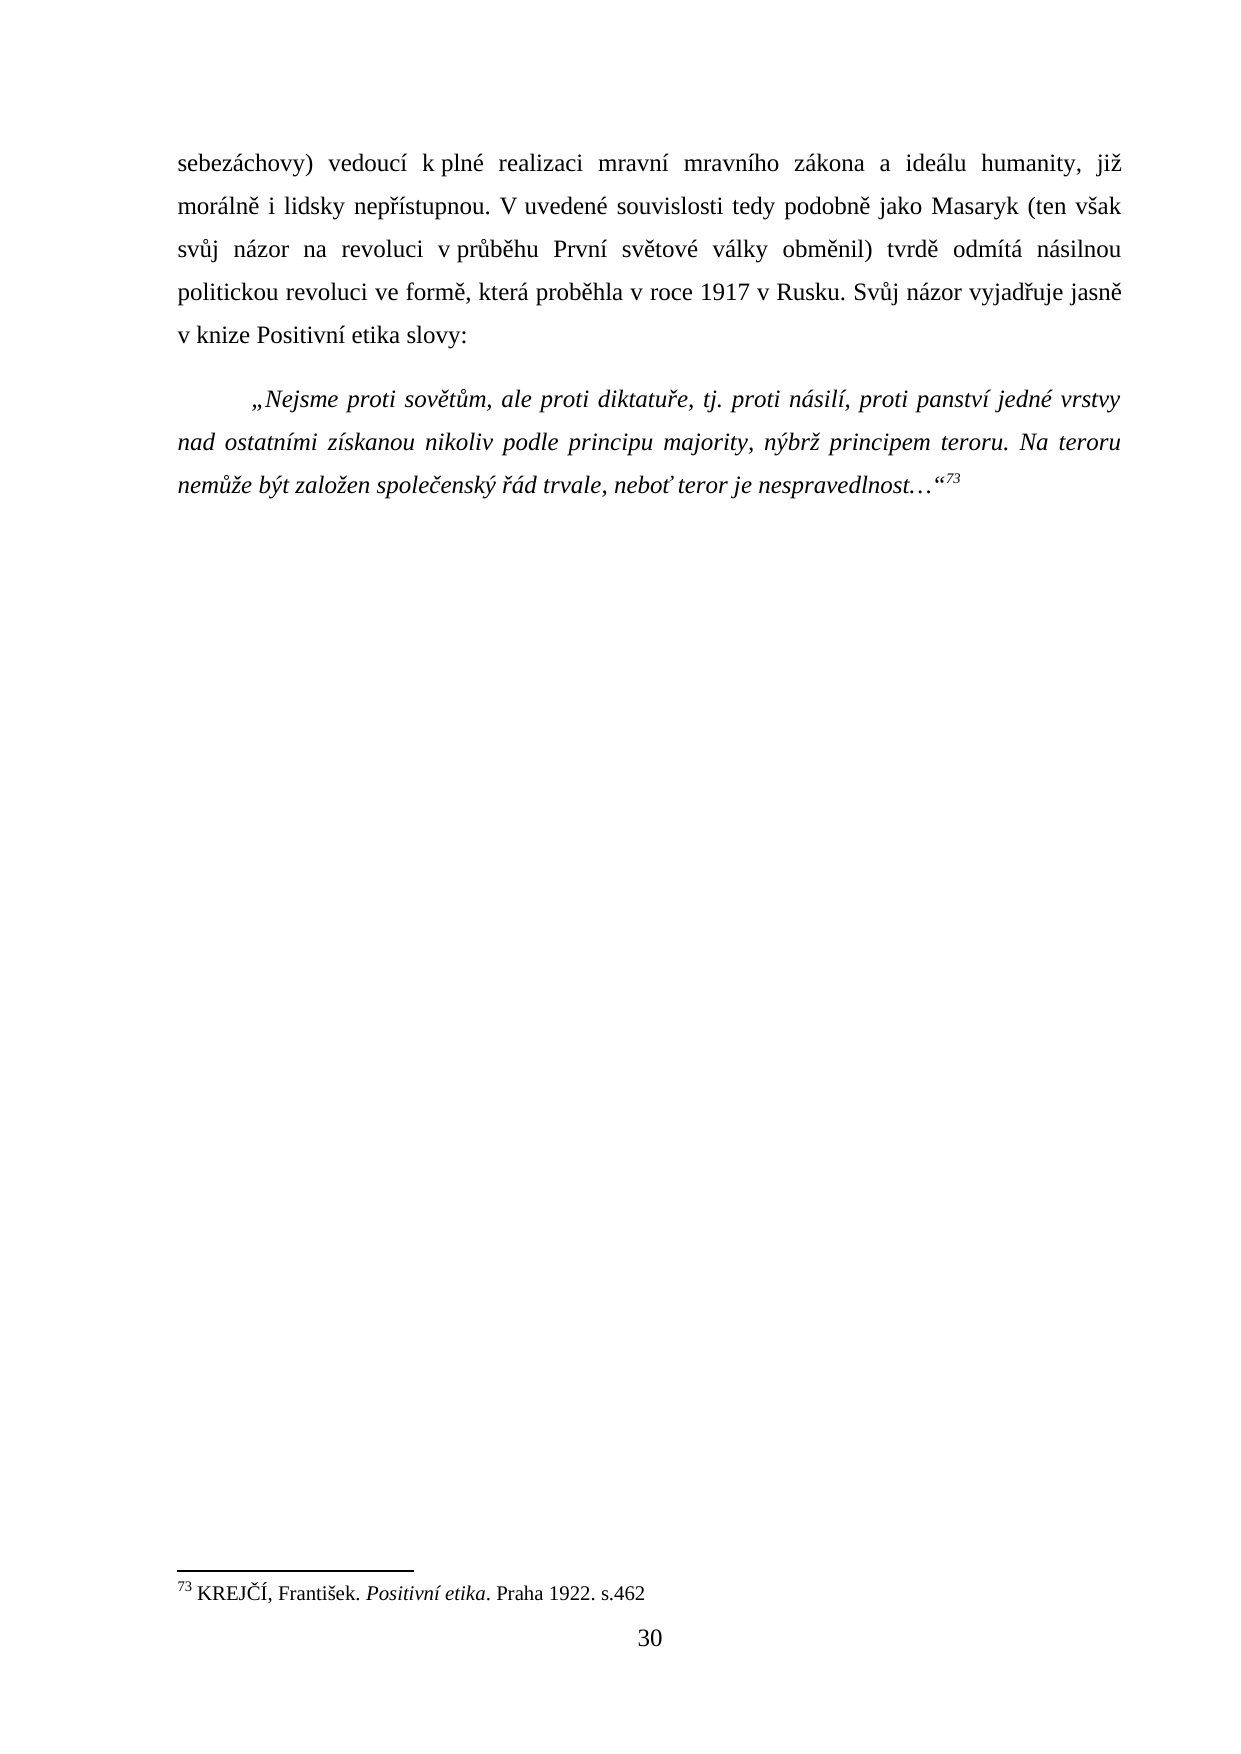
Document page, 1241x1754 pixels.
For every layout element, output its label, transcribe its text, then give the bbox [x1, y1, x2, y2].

text „Nejsme proti sovětům, ale proti diktatuře, tj. proti násilí, proti panství jedné vrstvy nad ostatními získanou nikoliv podle principu majority, nýbrž principem teroru. Na teroru nemůže být založen společenský řád trvale, neboť teror je nespravedlnost…“ [177, 384, 1122, 499]
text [177, 148, 1122, 349]
